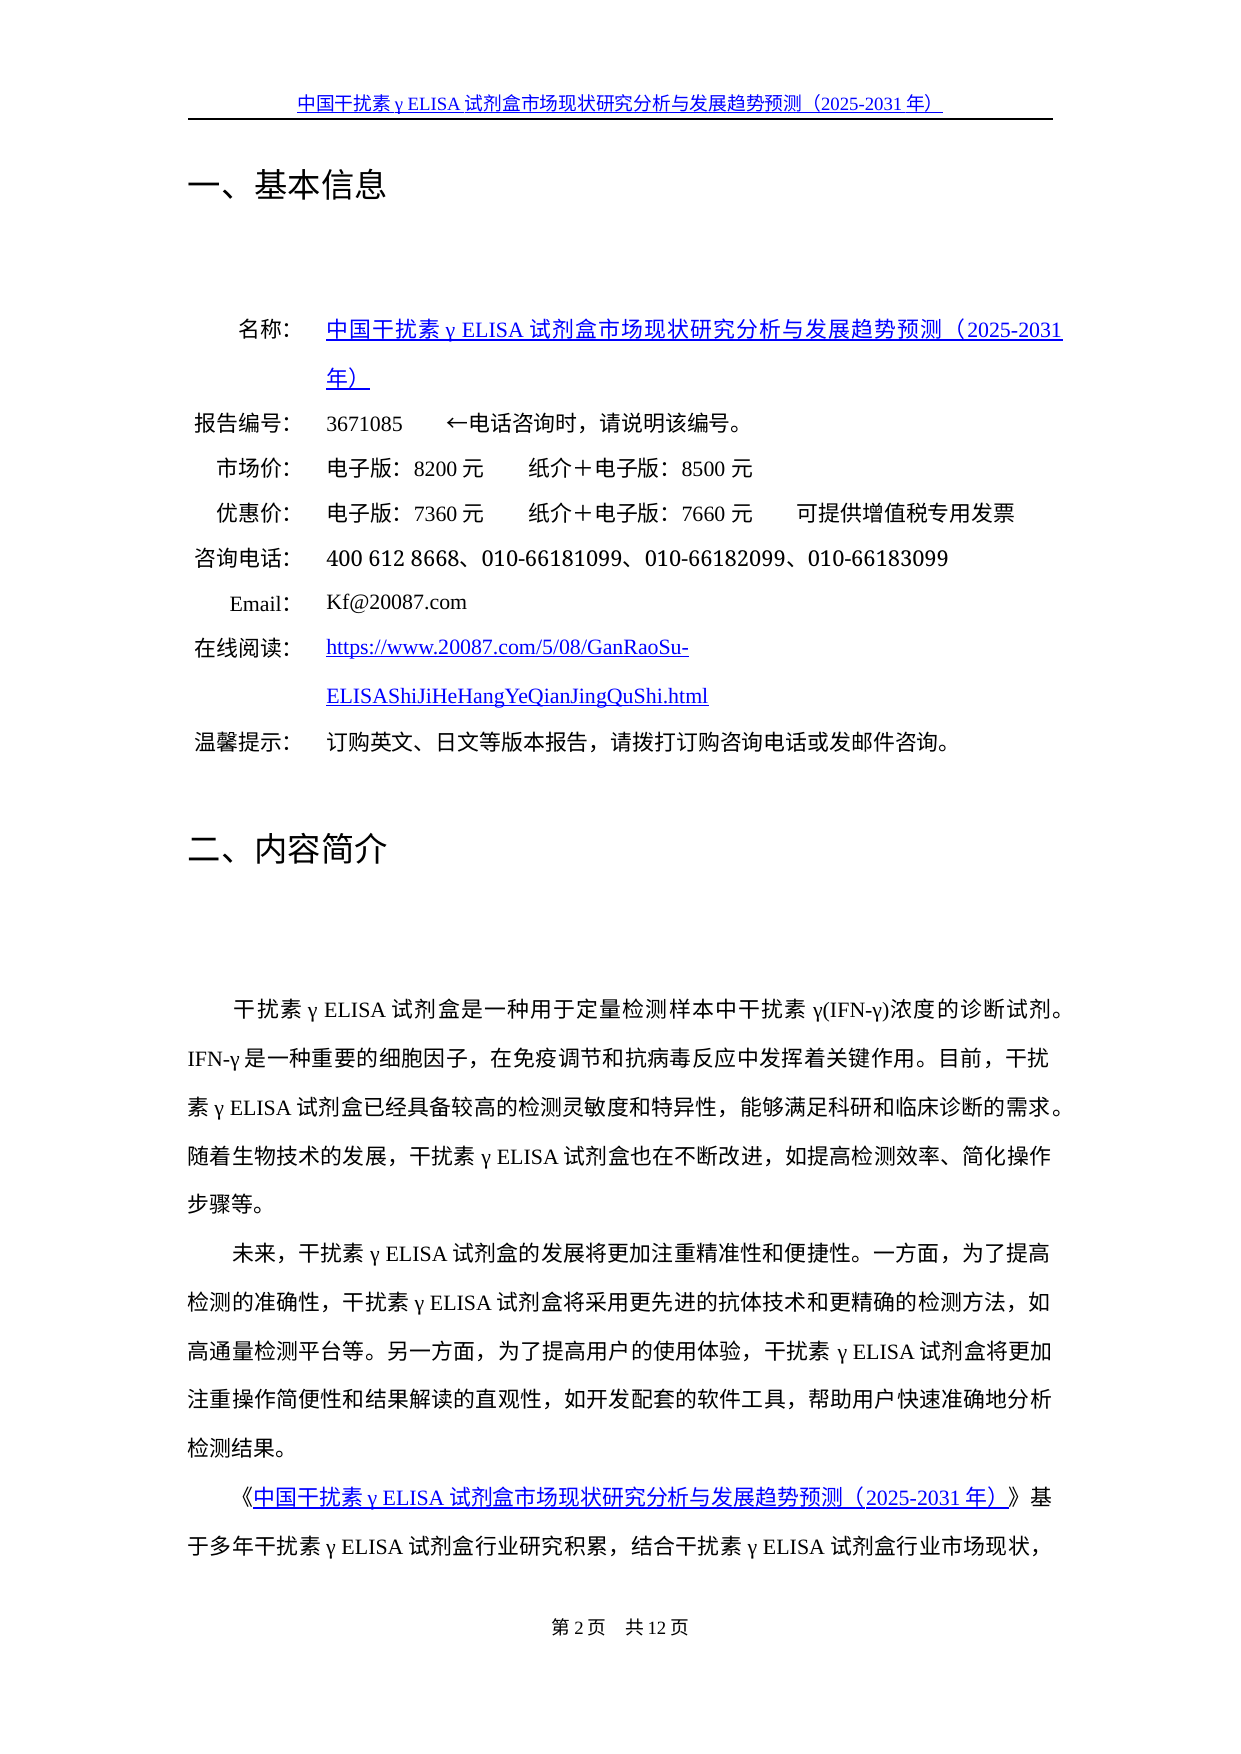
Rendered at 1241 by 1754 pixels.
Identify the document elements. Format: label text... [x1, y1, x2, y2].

title 二、内容简介 [187, 814, 1053, 879]
table_cell Kf@20087.com [315, 585, 1073, 630]
table_cell 电子版：7360 元 纸介＋电子版：7660 元 可提供增值税专用发票 [315, 495, 1073, 540]
table_cell [315, 630, 1073, 724]
table_cell 报告编号： [167, 405, 315, 450]
table_cell Email： [167, 585, 315, 630]
table_cell 市场价： [167, 450, 315, 495]
table_cell 在线阅读： [167, 630, 315, 724]
table_cell 温馨提示： [167, 724, 315, 769]
title 一、基本信息 [187, 150, 1053, 215]
table_cell 咨询电话： [167, 540, 315, 585]
table_cell 电子版：8200 元 纸介＋电子版：8500 元 [315, 450, 1073, 495]
table_cell 优惠价： [167, 495, 315, 540]
table_cell 订购英文、日文等版本报告，请拨打订购咨询电话或发邮件咨询。 [315, 724, 1073, 769]
table_header 中国干扰素γ ELISA试剂盒市场现状研究分析与发展趋势预测（2025-2031年） [315, 312, 1073, 405]
table_header 名称： [167, 312, 315, 405]
table_cell 400 612 8668、010-66181099、010-66182099、010-66183099 [315, 540, 1073, 585]
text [187, 992, 1053, 1561]
table_cell 3671085 ←电话咨询时，请说明该编号。 [315, 405, 1073, 450]
